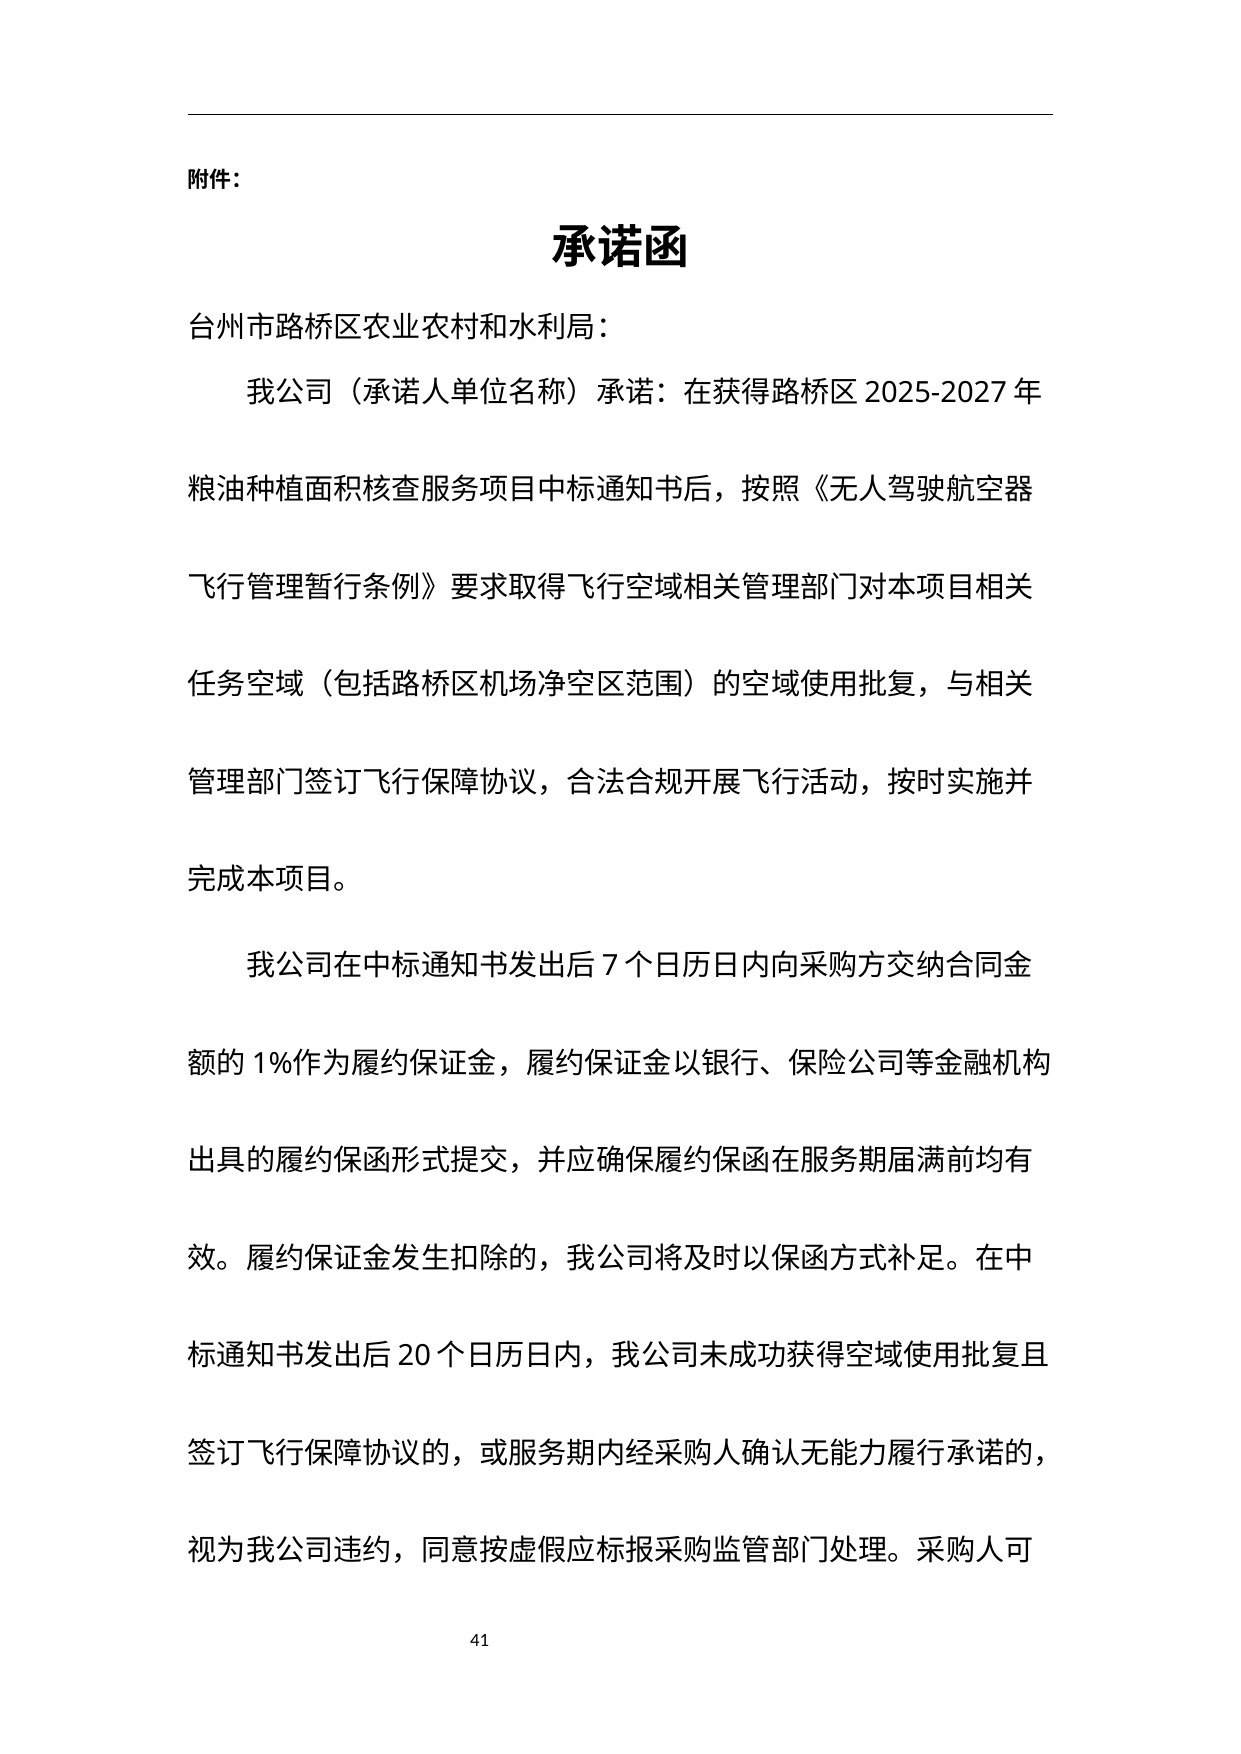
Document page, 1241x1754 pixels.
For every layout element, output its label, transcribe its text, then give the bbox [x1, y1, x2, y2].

text 附件： [187, 162, 1053, 194]
text 我公司（承诺人单位名称）承诺：在获得路桥区2025-2027年粮油种植面积核查服务项目中标通知书后，按照《无人驾驶航空器飞行管理暂行条例》要求取得飞行空域相关管理部门对本项目相关任务空域（包括路桥区机场净空区范围）的空域使用批复，与相关管理部门签订飞行保障协议，合法合规开展飞行活动，按时实施并完成本项目。 [187, 357, 1053, 909]
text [187, 931, 1053, 1581]
text 承诺函 [187, 194, 1053, 292]
text 台州市路桥区农业农村和水利局： [187, 292, 1053, 357]
